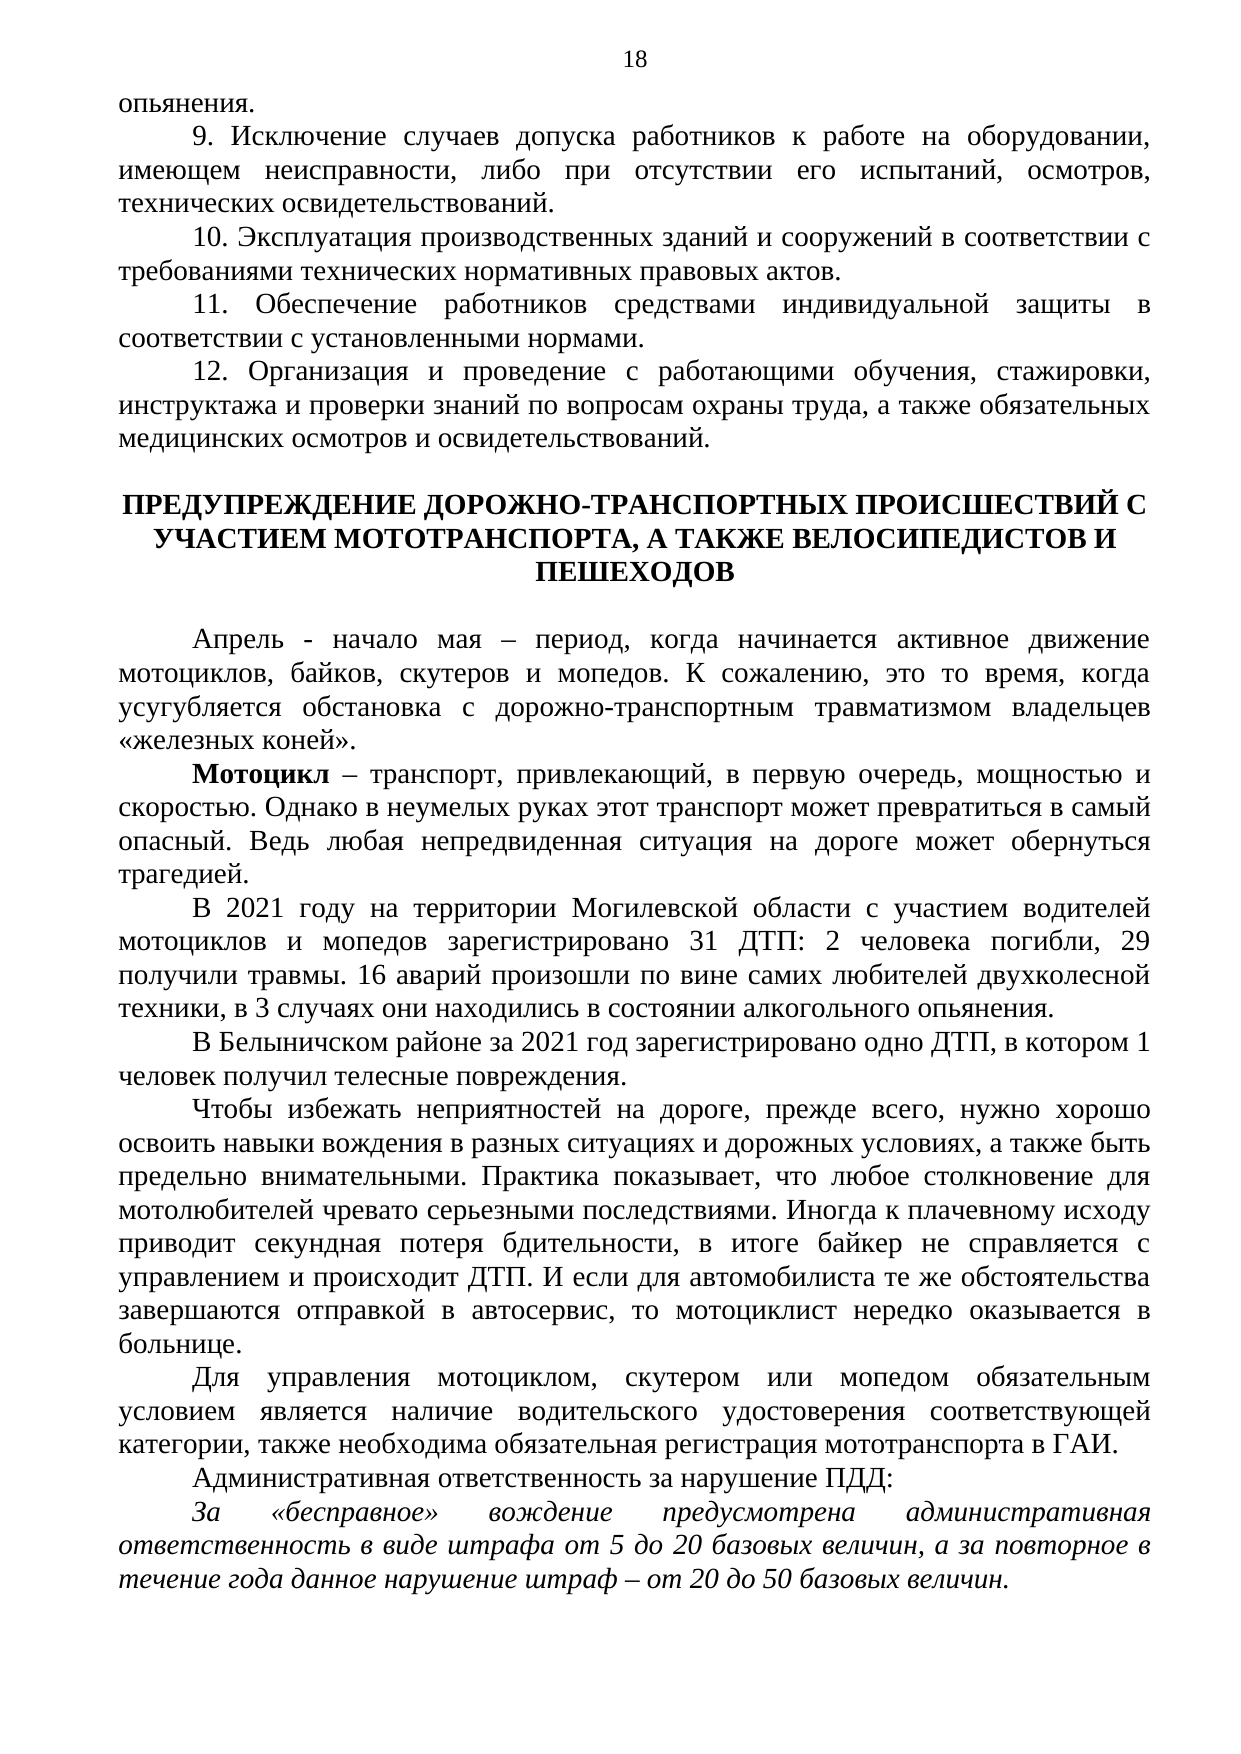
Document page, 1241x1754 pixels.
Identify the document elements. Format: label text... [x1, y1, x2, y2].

text В 2021 году на территории Могилевской области с участием водителей мотоциклов и мопедов зарегистрировано 31 ДТП: 2 человека погибли, 29 получили травмы. 16 аварий произошли по вине самих любителей двухколесной техники, в 3 случаях они находились в состоянии алкогольного опьянения. [118, 890, 1152, 1024]
text 12. Организация и проведение с работающими обучения, стажировки, инструктажа и проверки знаний по вопросам охраны труда, а также обязательных медицинских осмотров и освидетельствований. [118, 353, 1152, 454]
text ПРЕДУПРЕЖДЕНИЕ ДОРОЖНО-ТРАНСПОРТНЫХ ПРОИСШЕСТВИЙ С УЧАСТИЕМ МОТОТРАНСПОРТА, А ТАКЖЕ ВЕЛОСИПЕДИСТОВ И ПЕШЕХОДОВ [118, 487, 1152, 588]
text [118, 85, 1152, 118]
text Апрель - начало мая – период, когда начинается активное движение мотоциклов, байков, скутеров и мопедов. К сожалению, это то время, когда усугубляется обстановка с дорожно-транспортным травматизмом владельцев «железных коней». [118, 622, 1152, 756]
text 9. Исключение случаев допуска работников к работе на оборудовании, имеющем неисправности, либо при отсутствии его испытаний, осмотров, технических освидетельствований. [118, 118, 1152, 219]
text 10. Эксплуатация производственных зданий и сооружений в соответствии с требованиями технических нормативных правовых актов. [118, 219, 1152, 286]
text Мотоцикл – транспорт, привлекающий, в первую очередь, мощностью и скоростью. Однако в неумелых руках этот транспорт может превратиться в самый опасный. Ведь любая непредвиденная ситуация на дороге может обернуться трагедией. [118, 756, 1152, 890]
text За «бесправное» вождение предусмотрена административная ответственность в виде штрафа от 5 до 20 базовых величин, а за повторное в течение года данное нарушение штраф – от 20 до 50 базовых величин. [118, 1494, 1152, 1594]
text Чтобы избежать неприятностей на дороге, прежде всего, нужно хорошо освоить навыки вождения в разных ситуациях и дорожных условиях, а также быть предельно внимательными. Практика показывает, что любое столкновение для мотолюбителей чревато серьезными последствиями. Иногда к плачевному исходу приводит секундная потеря бдительности, в итоге байкер не справляется с управлением и происходит ДТП. И если для автомобилиста те же обстоятельства завершаются отправкой в автосервис, то мотоциклист нередко оказывается в больнице. [118, 1091, 1152, 1359]
text Административная ответственность за нарушение ПДД: [118, 1460, 1152, 1494]
text 11. Обеспечение работников средствами индивидуальной защиты в соответствии с установленными нормами. [118, 286, 1152, 353]
text Для управления мотоциклом, скутером или мопедом обязательным условием является наличие водительского удостоверения соответствующей категории, также необходима обязательная регистрация мототранспорта в ГАИ. [118, 1359, 1152, 1460]
text В Белыничском районе за 2021 год зарегистрировано одно ДТП, в котором 1 человек получил телесные повреждения. [118, 1024, 1152, 1091]
